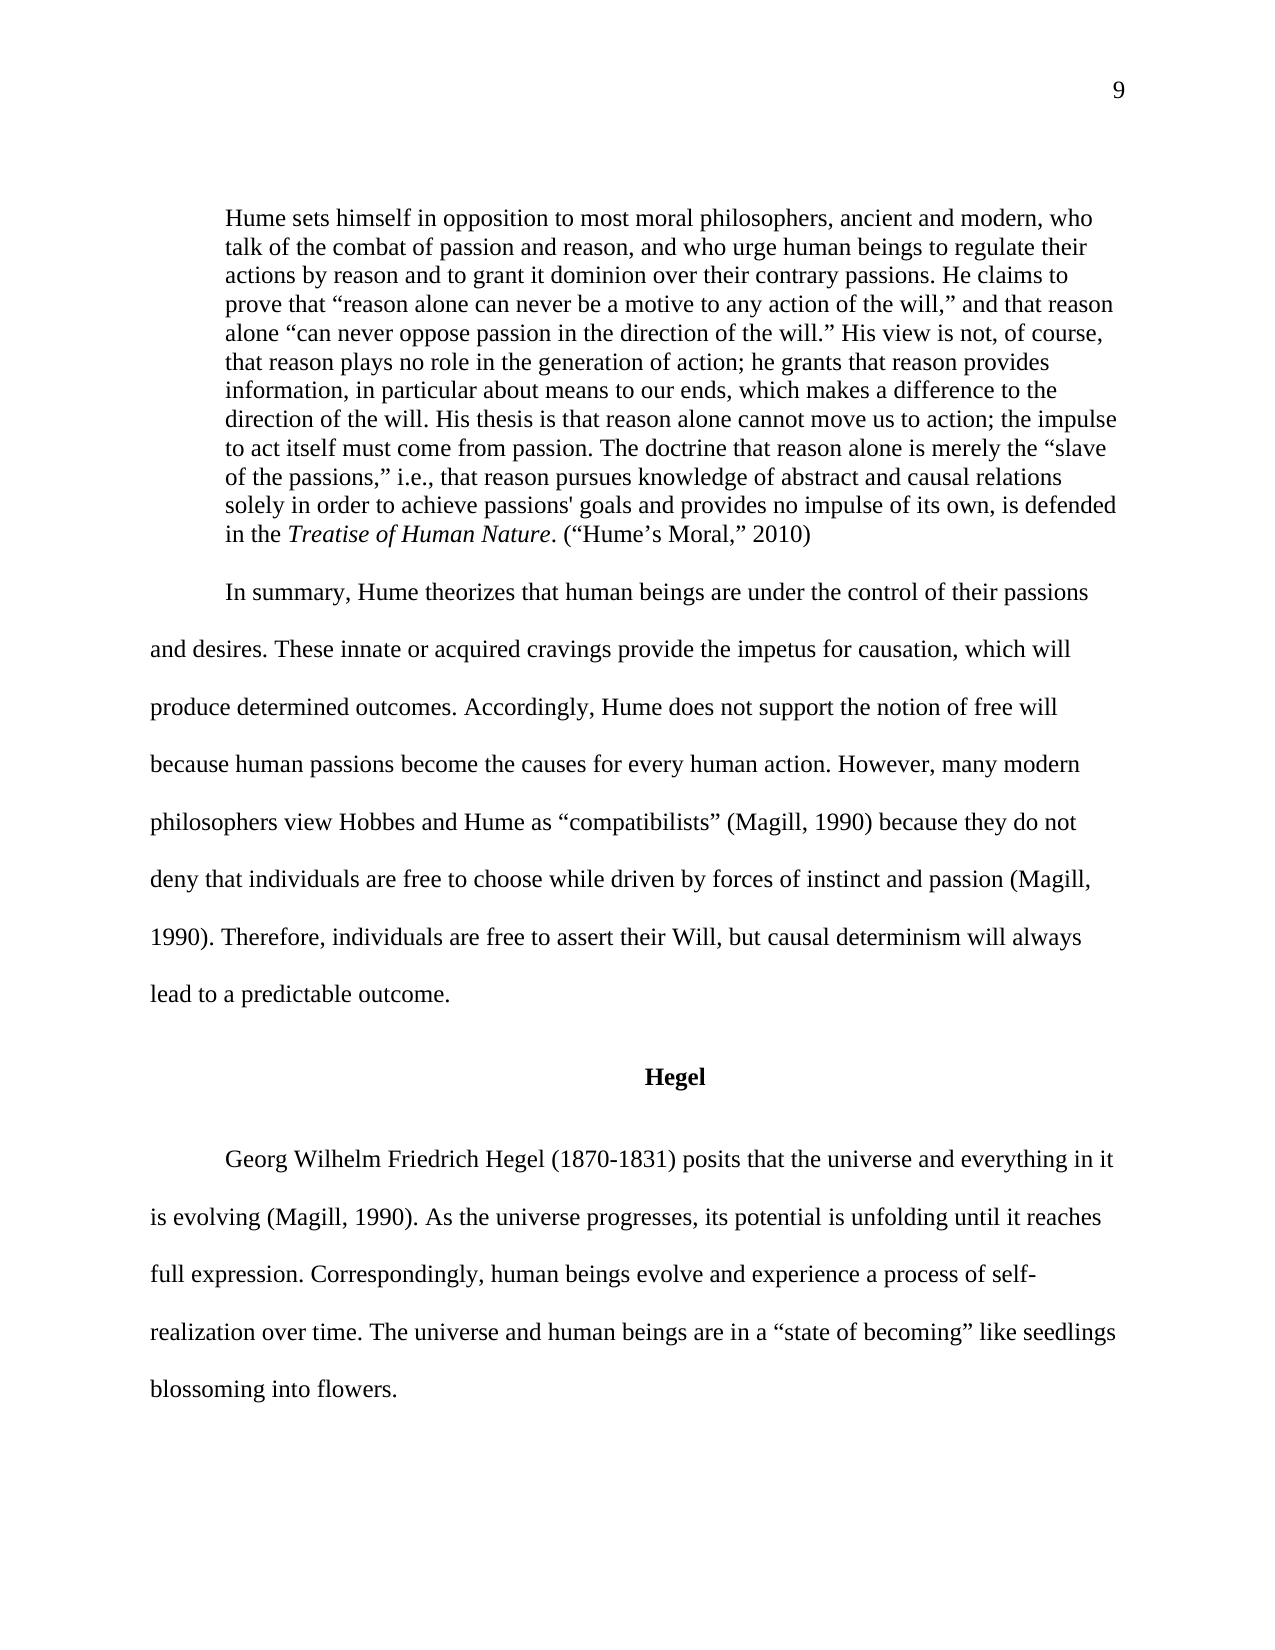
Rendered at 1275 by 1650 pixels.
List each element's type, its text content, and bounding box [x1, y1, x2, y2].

text Georg Wilhelm Friedrich Hegel (1870-1831) posits that the universe and everything in it is evolving (Magill, 1990). As the universe progresses, its potential is unfolding until it reaches full expression. Correspondingly, human beings evolve and experience a process of self-realization over time. The universe and human beings are in a “state of becoming” like seedlings blossoming into flowers. [150, 1144, 1125, 1403]
text In summary, Hume theorizes that human beings are under the control of their passions and desires. These innate or acquired cravings provide the impetus for causation, which will produce determined outcomes. Accordingly, Hume does not support the notion of free will because human passions become the causes for every human action. However, many modern philosophers view Hobbes and Hume as “compatibilists” (Magill, 1990) because they do not deny that individuals are free to choose while driven by forces of instinct and passion (Magill, 1990). Therefore, individuals are free to assert their Will, but causal determinism will always lead to a predictable outcome. [150, 577, 1125, 1008]
text Hume sets himself in opposition to most moral philosophers, ancient and modern, who talk of the combat of passion and reason, and who urge human beings to regulate their actions by reason and to grant it dominion over their contrary passions. He claims to prove that “reason alone can never be a motive to any action of the will,” and that reason alone “can never oppose passion in the direction of the will.” His view is not, of course, that reason plays no role in the generation of action; he grants that reason provides information, in particular about means to our ends, which makes a difference to the direction of the will. His thesis is that reason alone cannot move us to action; the impulse to act itself must come from passion. The doctrine that reason alone is merely the “slave of the passions,” i.e., that reason pursues knowledge of abstract and causal relations solely in order to achieve passions' goals and provides no impulse of its own, is defended in the Treatise of Human Nature. (“Hume’s Moral,” 2010) [225, 203, 1125, 548]
text Hegel [150, 1062, 1125, 1090]
